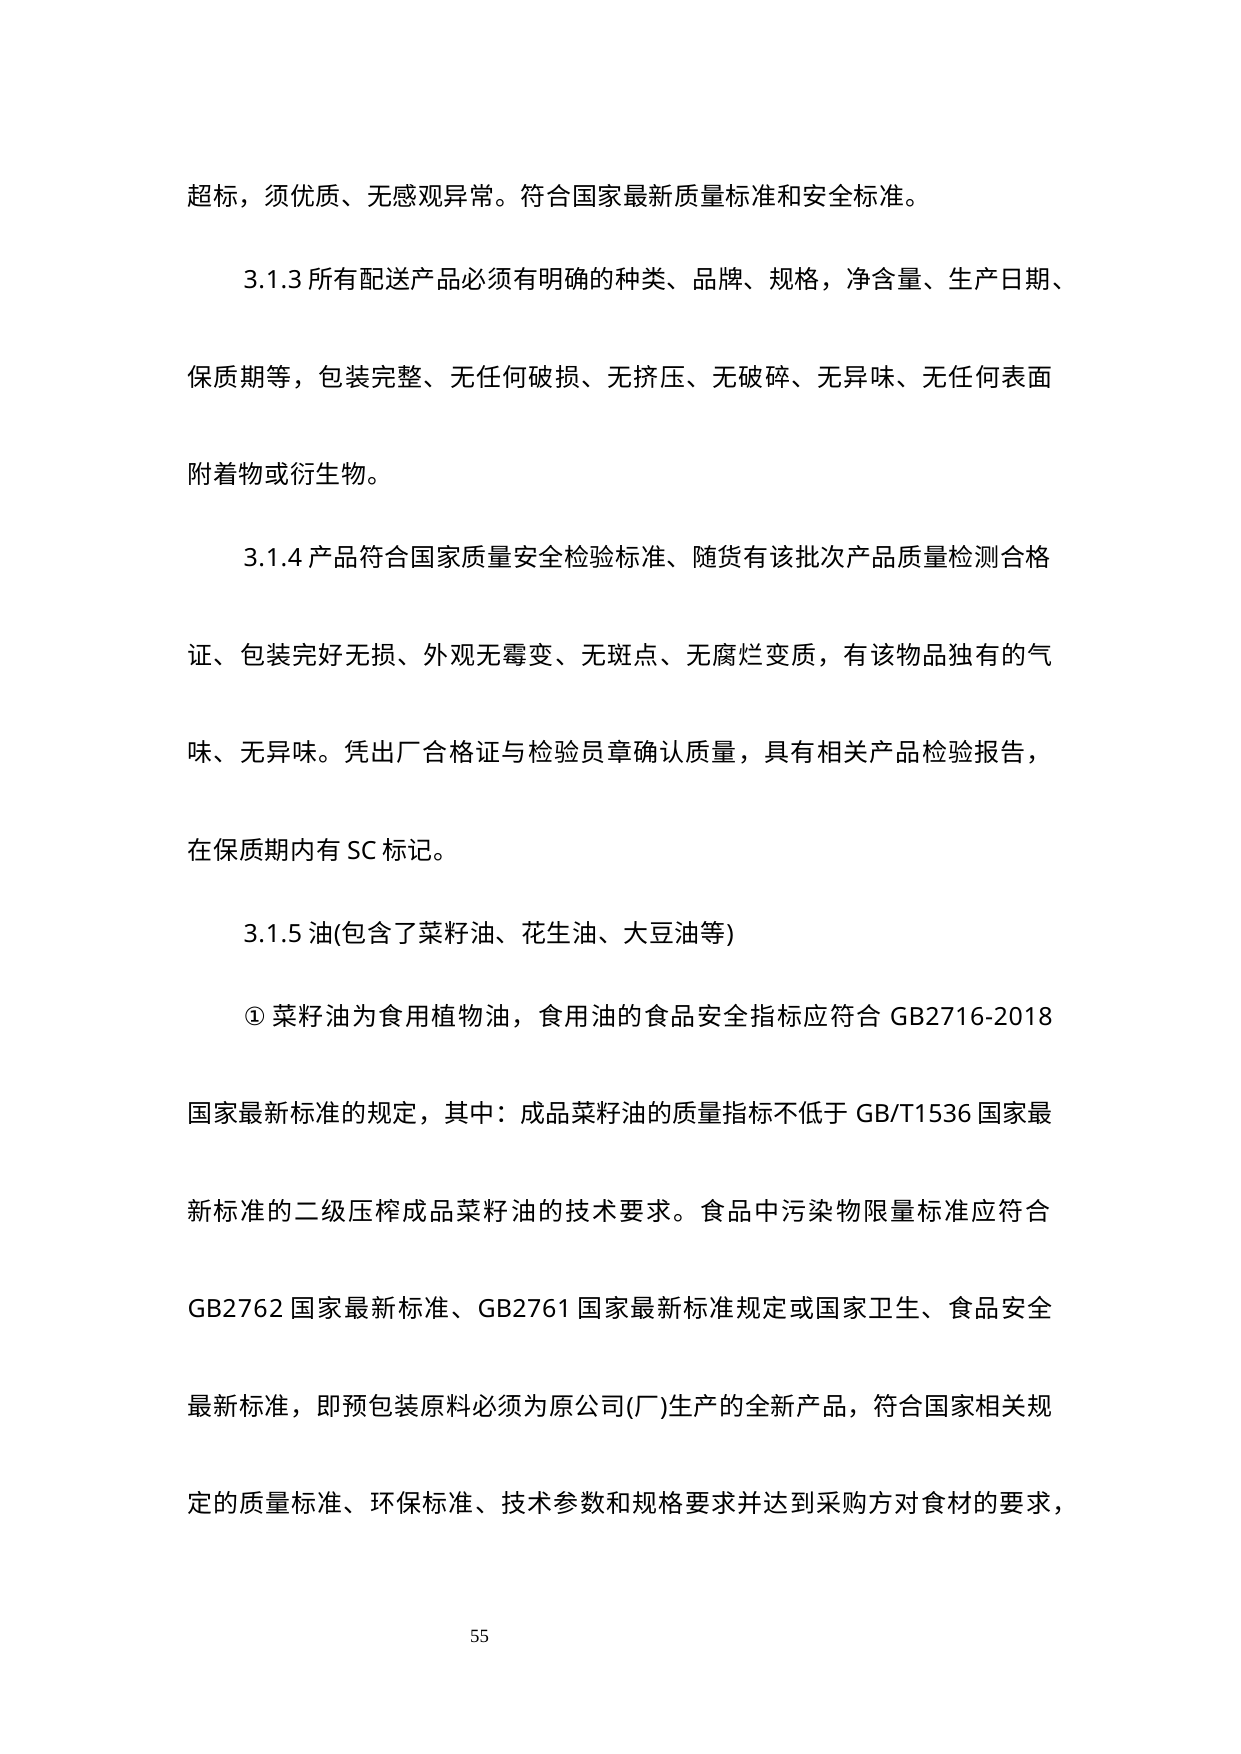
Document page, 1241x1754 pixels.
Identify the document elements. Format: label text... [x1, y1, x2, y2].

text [187, 982, 1053, 1534]
text 3.1.4产品符合国家质量安全检验标准、随货有该批次产品质量检测合格证、包装完好无损、外观无霉变、无斑点、无腐烂变质，有该物品独有的气味、无异味。凭出厂合格证与检验员章确认质量，具有相关产品检验报告，在保质期内有SC标记。 [187, 523, 1053, 881]
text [187, 162, 1053, 227]
text 3.1.3所有配送产品必须有明确的种类、品牌、规格，净含量、生产日期、保质期等，包装完整、无任何破损、无挤压、无破碎、无异味、无任何表面附着物或衍生物。 [187, 245, 1053, 505]
text 3.1.5油(包含了菜籽油、花生油、大豆油等) [187, 899, 1053, 964]
